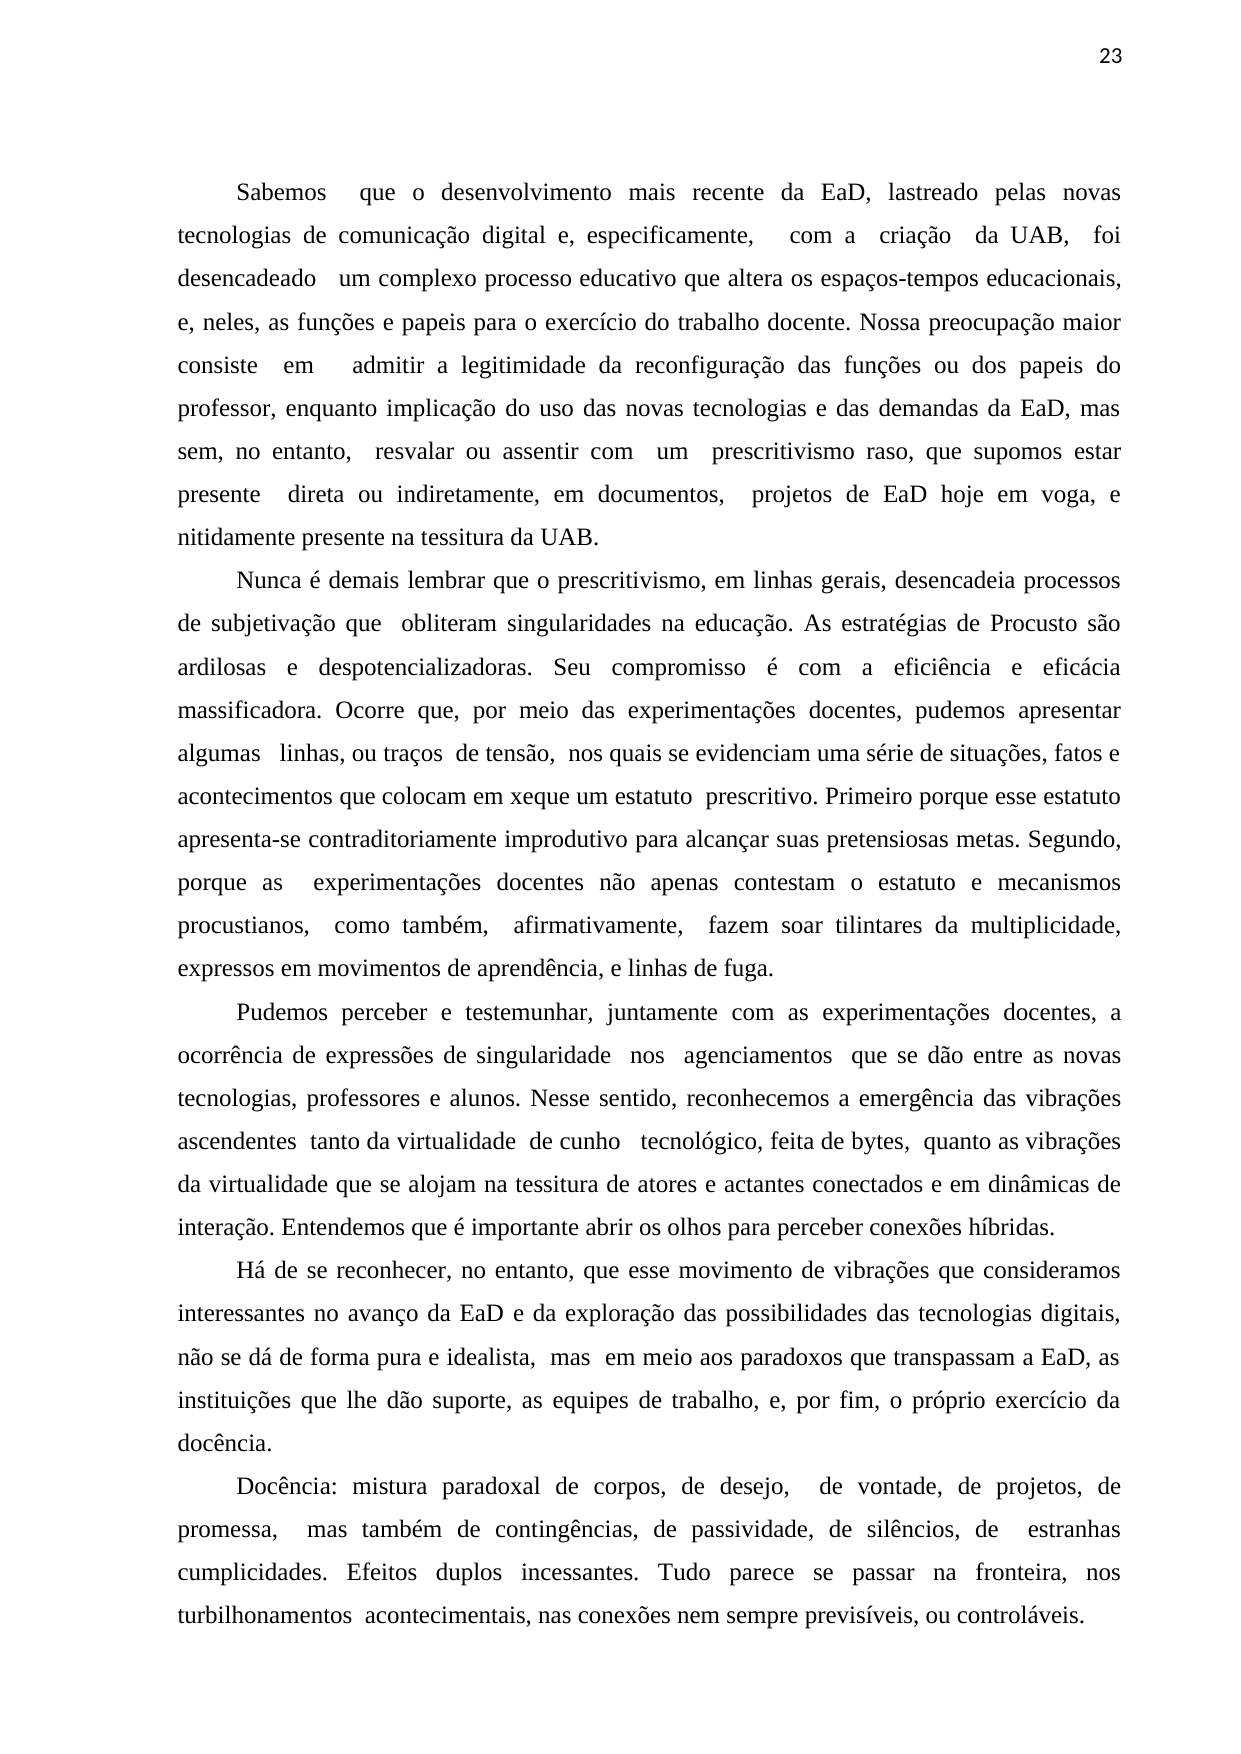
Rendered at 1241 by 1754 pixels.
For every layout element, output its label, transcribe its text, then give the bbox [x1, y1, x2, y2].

text Há de se reconhecer, no entanto, que esse movimento de vibrações que consideramos interessantes no avanço da EaD e da exploração das possibilidades das tecnologias digitais, não se dá de forma pura e idealista, mas em meio aos paradoxos que transpassam a EaD, as instituições que lhe dão suporte, as equipes de trabalho, e, por fim, o próprio exercício da docência. [177, 1255, 1122, 1457]
text Nunca é demais lembrar que o prescritivismo, em linhas gerais, desencadeia processos de subjetivação que obliteram singularidades na educação. As estratégias de Procusto são ardilosas e despotencializadoras. Seu compromisso é com a eficiência e eficácia massificadora. Ocorre que, por meio das experimentações docentes, pudemos apresentar algumas linhas, ou traços de tensão, nos quais se evidenciam uma série de situações, fatos e acontecimentos que colocam em xeque um estatuto prescritivo. Primeiro porque esse estatuto apresenta-se contraditoriamente improdutivo para alcançar suas pretensiosas metas. Segundo, porque as experimentações docentes não apenas contestam o estatuto e mecanismos procustianos, como também, afirmativamente, fazem soar tilintares da multiplicidade, expressos em movimentos de aprendência, e linhas de fuga. [177, 565, 1122, 982]
text Docência: mistura paradoxal de corpos, de desejo, de vontade, de projetos, de promessa, mas também de contingências, de passividade, de silêncios, de estranhas cumplicidades. Efeitos duplos incessantes. Tudo parece se passar na fronteira, nos turbilhonamentos acontecimentais, nas conexões nem sempre previsíveis, ou controláveis. [177, 1471, 1122, 1629]
text Sabemos que o desenvolvimento mais recente da EaD, lastreado pelas novas tecnologias de comunicação digital e, especificamente, com a criação da UAB, foi desencadeado um complexo processo educativo que altera os espaços-tempos educacionais, e, neles, as funções e papeis para o exercício do trabalho docente. Nossa preocupação maior consiste em admitir a legitimidade da reconfiguração das funções ou dos papeis do professor, enquanto implicação do uso das novas tecnologias e das demandas da EaD, mas sem, no entanto, resvalar ou assentir com um prescritivismo raso, que supomos estar presente direta ou indiretamente, em documentos, projetos de EaD hoje em voga, e nitidamente presente na tessitura da UAB. [177, 177, 1122, 551]
text Pudemos perceber e testemunhar, juntamente com as experimentações docentes, a ocorrência de expressões de singularidade nos agenciamentos que se dão entre as novas tecnologias, professores e alunos. Nesse sentido, reconhecemos a emergência das vibrações ascendentes tanto da virtualidade de cunho tecnológico, feita de bytes, quanto as vibrações da virtualidade que se alojam na tessitura de atores e actantes conectados e em dinâmicas de interação. Entendemos que é importante abrir os olhos para perceber conexões híbridas. [177, 997, 1122, 1241]
